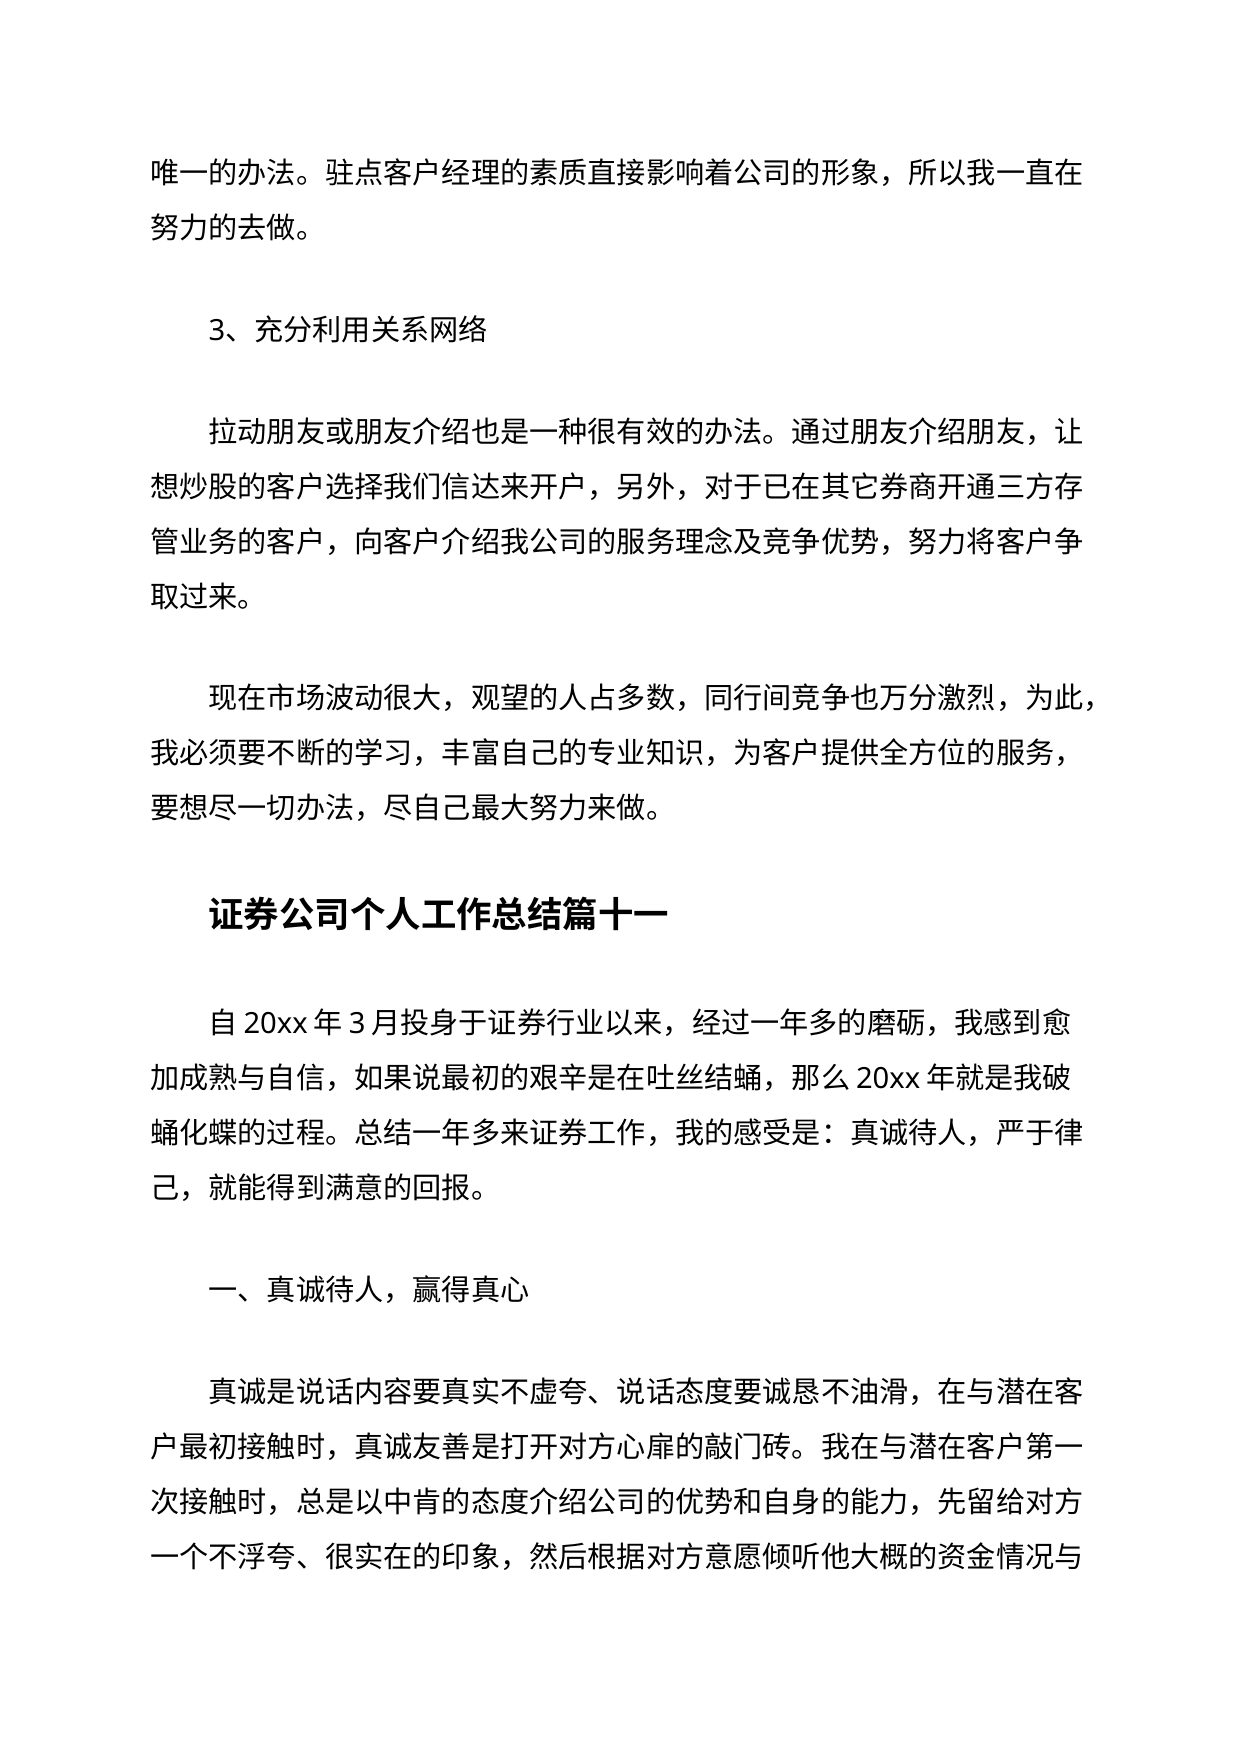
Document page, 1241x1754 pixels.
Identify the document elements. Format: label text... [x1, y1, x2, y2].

text 拉动朋友或朋友介绍也是一种很有效的办法。通过朋友介绍朋友，让想炒股的客户选择我们信达来开户，另外，对于已在其它券商开通三方存管业务的客户，向客户介绍我公司的服务理念及竞争优势，努力将客户争取过来。 [150, 409, 1090, 616]
text 证券公司个人工作总结篇十一 [150, 887, 1090, 938]
text 3、充分利用关系网络 [150, 307, 1090, 349]
text 现在市场波动很大，观望的人占多数，同行间竞争也万分激烈，为此，我必须要不断的学习，丰富自己的专业知识，为客户提供全方位的服务，要想尽一切办法，尽自己最大努力来做。 [150, 675, 1090, 827]
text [150, 1368, 1090, 1576]
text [150, 150, 1090, 247]
text 一、真诚待人，赢得真心 [150, 1267, 1090, 1309]
text 自20xx年3月投身于证券行业以来，经过一年多的磨砺，我感到愈加成熟与自信，如果说最初的艰辛是在吐丝结蛹，那么20xx年就是我破蛹化蝶的过程。总结一年多来证券工作，我的感受是：真诚待人，严于律己，就能得到满意的回报。 [150, 1000, 1090, 1207]
